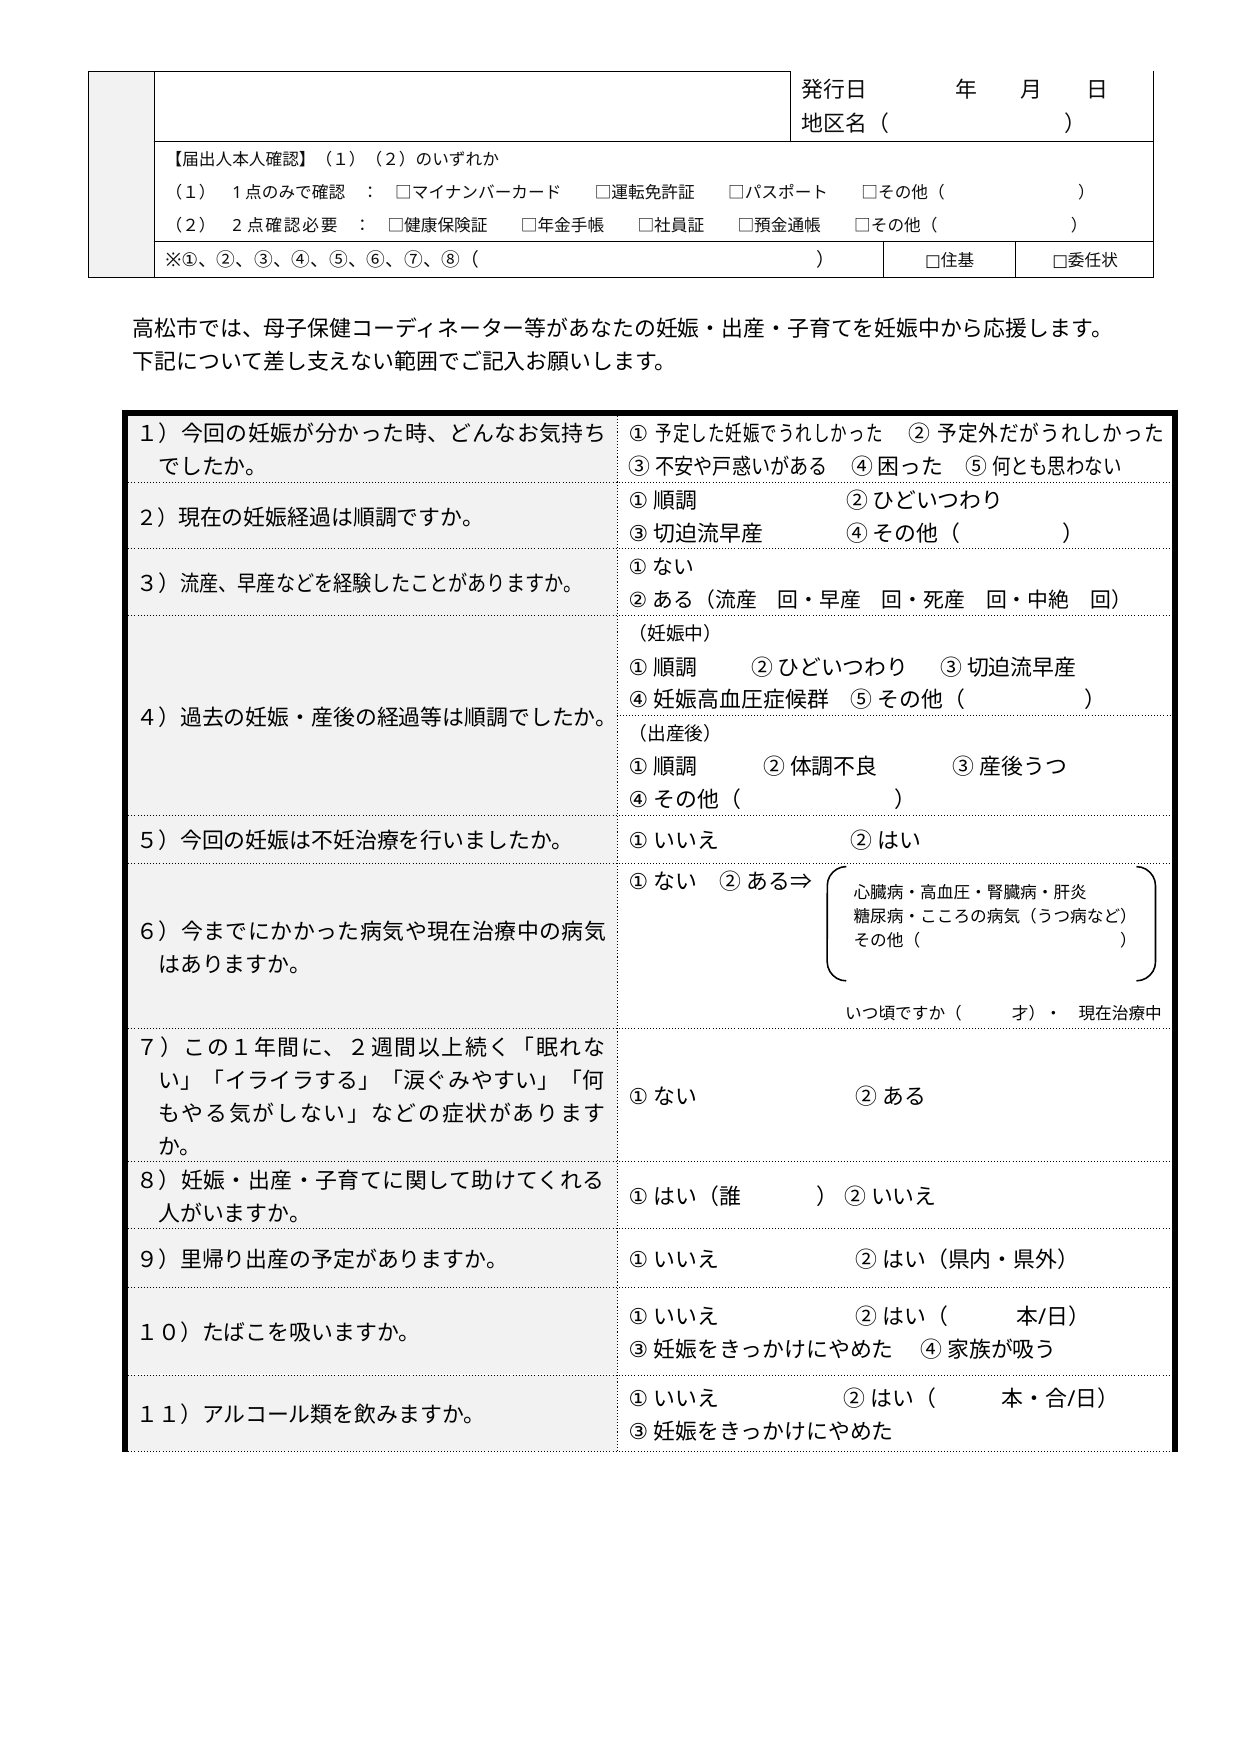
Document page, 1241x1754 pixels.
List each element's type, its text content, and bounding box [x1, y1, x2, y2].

table_cell ① いいえ ② はい（ 本/日） ③ 妊娠をきっかけにやめた ④ 家族が吸う [617, 1287, 1172, 1374]
text 高松市では、母子保健コーディネーター等があなたの妊娠・出産・子育てを妊娠中から応援します。 [89, 311, 1152, 344]
table_cell ２）現在の妊娠経過は順調ですか。 [128, 482, 617, 548]
table_cell （妊娠中） ① 順調 ② ひどいつわり ③ 切迫流早産 ④ 妊娠高血圧症候群 ⑤ その他（ ） [617, 615, 1172, 715]
table_cell ① ない ② ある（流産 回・早産 回・死産 回・中絶 回） [617, 548, 1172, 615]
table_cell ９）里帰り出産の予定がありますか。 [128, 1228, 617, 1287]
table_cell ① いいえ ② はい [617, 815, 1172, 863]
table_cell □委任状 [1016, 242, 1153, 277]
text 下記について差し支えない範囲でご記入お願いします。 [111, 344, 1152, 377]
table_cell １０）たばこを吸いますか。 [128, 1287, 617, 1374]
table_cell ① ない ② ある⇒ いつ頃ですか（ 才）・ 現在治療中 [617, 863, 1172, 1028]
table_cell 発行日 年 月 日 [791, 71, 1153, 105]
table_cell 地区名（ ） [791, 105, 1153, 141]
table_cell ４）過去の妊娠・産後の経過等は順調でしたか。 [128, 615, 617, 815]
table_cell 【届出人本人確認】（１）（２）のいずれか （１） 1点のみで確認 ： □マイナンバーカード □運転免許証 □パスポート □その他（ ） （２） 2点確認必要 ： □健康保険証 □年金手帳 □社員証 □預金通帳 □その他（ ） [155, 142, 1153, 241]
table_cell ※①、②、③、④、⑤、⑥、⑦、⑧（ ） [155, 242, 883, 277]
table_cell ① はい（誰 ） ② いいえ [617, 1161, 1172, 1228]
table_cell ① 順調 ② ひどいつわり ③ 切迫流早産 ④ その他（ ） [617, 482, 1172, 548]
table_cell ８）妊娠・出産・子育てに関して助けてくれる人がいますか。 [128, 1161, 617, 1228]
table_cell □住基 [884, 242, 1015, 277]
table_cell ① いいえ ② はい（県内・県外） [617, 1228, 1172, 1287]
table_cell １１）アルコール類を飲みますか。 [128, 1375, 617, 1451]
table_cell ① いいえ ② はい（ 本・合/日） ③ 妊娠をきっかけにやめた [617, 1375, 1172, 1451]
table_cell ６）今までにかかった病気や現在治療中の病気はありますか。 [128, 863, 617, 1028]
table_cell ３）流産、早産などを経験したことがありますか。 [128, 548, 617, 615]
table_cell ７）この１年間に、２週間以上続く「眠れない」「イライラする」「涙ぐみやすい」「何もやる気がしない」などの症状がありますか。 [128, 1028, 617, 1161]
table_cell ① ない ② ある [617, 1028, 1172, 1161]
table_cell ５）今回の妊娠は不妊治療を行いましたか。 [128, 815, 617, 863]
table_header ① 予定した妊娠でうれしかった ② 予定外だがうれしかった ③ 不安や戸惑いがある ④ 困った ⑤ 何とも思わない [617, 416, 1172, 482]
table_cell （出産後） ① 順調 ② 体調不良 ③ 産後うつ ④ その他（ ） [617, 715, 1172, 815]
table_header １）今回の妊娠が分かった時、どんなお気持ちでしたか。 [128, 416, 617, 482]
